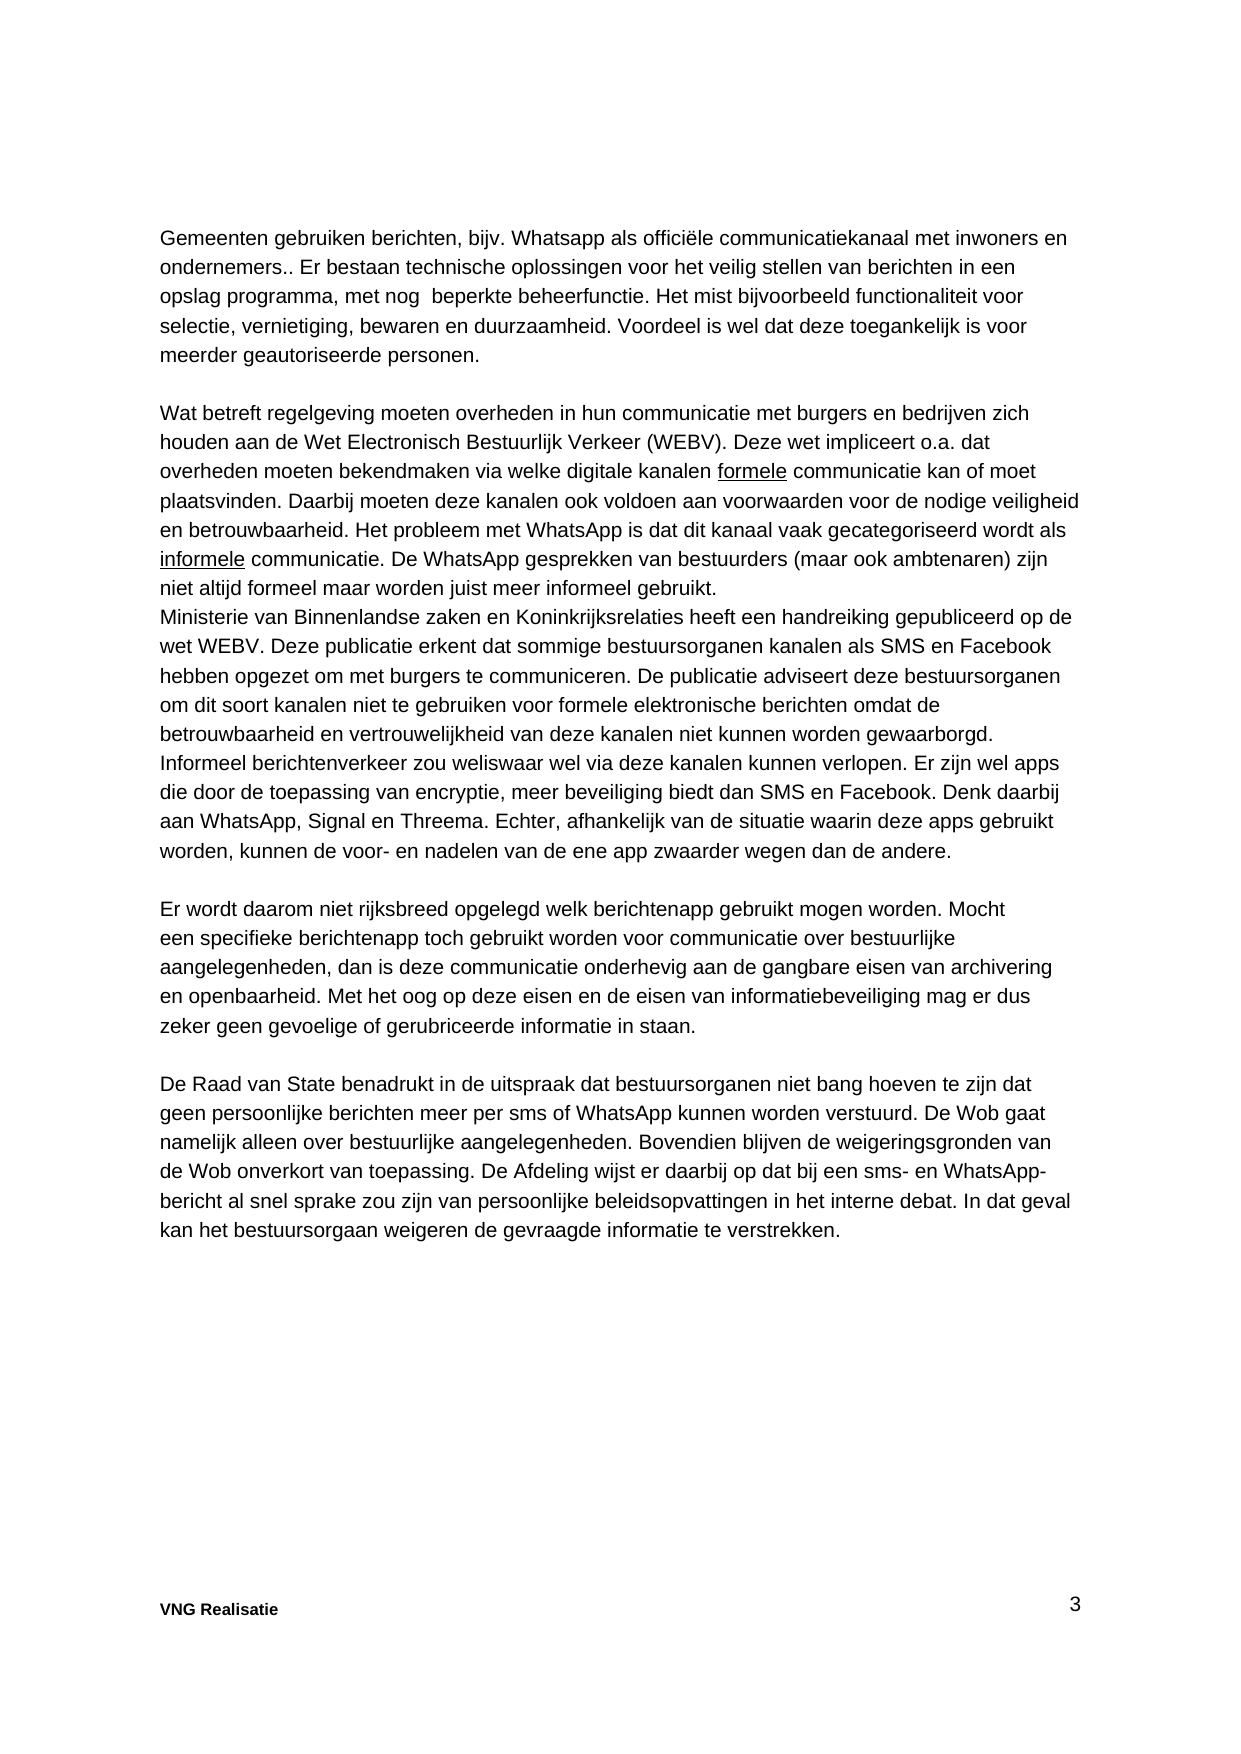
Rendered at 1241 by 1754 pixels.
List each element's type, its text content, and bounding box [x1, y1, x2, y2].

text De Raad van State benadrukt in de uitspraak dat bestuursorganen niet bang hoeven te zijn dat geen persoonlijke berichten meer per sms of WhatsApp kunnen worden verstuurd. De Wob gaat namelijk alleen over bestuurlijke aangelegenheden. Bovendien blijven de weigeringsgronden van de Wob onverkort van toepassing. De Afdeling wijst er daarbij op dat bij een sms- en WhatsApp-bericht al snel sprake zou zijn van persoonlijke beleidsopvattingen in het interne debat. In dat geval kan het bestuursorgaan weigeren de gevraagde informatie te verstrekken. [159, 1067, 1081, 1242]
text Gemeenten gebruiken berichten, bijv. Whatsapp als officiële communicatiekanaal met inwoners en ondernemers.. Er bestaan technische oplossingen voor het veilig stellen van berichten in een opslag programma, met nog beperkte beheerfunctie. Het mist bijvoorbeeld functionaliteit voor selectie, vernietiging, bewaren en duurzaamheid. Voordeel is wel dat deze toegankelijk is voor meerder geautoriseerde personen. [159, 221, 1081, 367]
text Ministerie van Binnenlandse zaken en Koninkrijksrelaties heeft een handreiking gepubliceerd op de wet WEBV. Deze publicatie erkent dat sommige bestuursorganen kanalen als SMS en Facebook hebben opgezet om met burgers te communiceren. De publicatie adviseert deze bestuursorganen om dit soort kanalen niet te gebruiken voor formele elektronische berichten omdat de betrouwbaarheid en vertrouwelijkheid van deze kanalen niet kunnen worden gewaarborgd. Informeel berichtenverkeer zou weliswaar wel via deze kanalen kunnen verlopen. Er zijn wel apps die door de toepassing van encryptie, meer beveiliging biedt dan SMS en Facebook. Denk daarbij aan WhatsApp, Signal en Threema. Echter, afhankelijk van de situatie waarin deze apps gebruikt worden, kunnen de voor- en nadelen van de ene app zwaarder wegen dan de andere. [159, 600, 1081, 862]
text een specifieke berichtenapp toch gebruikt worden voor communicatie over bestuurlijke aangelegenheden, dan is deze communicatie onderhevig aan de gangbare eisen van archivering en openbaarheid. Met het oog op deze eisen en de eisen van informatiebeveiliging mag er dus zeker geen gevoelige of gerubriceerde informatie in staan. [159, 921, 1081, 1037]
text Wat betreft regelgeving moeten overheden in hun communicatie met burgers en bedrijven zich houden aan de Wet Electronisch Bestuurlijk Verkeer (WEBV). Deze wet impliceert o.a. dat overheden moeten bekendmaken via welke digitale kanalen formele communicatie kan of moet plaatsvinden. Daarbij moeten deze kanalen ook voldoen aan voorwaarden voor de nodige veiligheid en betrouwbaarheid. Het probleem met WhatsApp is dat dit kanaal vaak gecategoriseerd wordt als informele communicatie. De WhatsApp gesprekken van bestuurders (maar ook ambtenaren) zijn niet altijd formeel maar worden juist meer informeel gebruikt. [159, 396, 1081, 600]
text Er wordt daarom niet rijksbreed opgelegd welk berichtenapp gebruikt mogen worden. Mocht [159, 892, 1081, 921]
